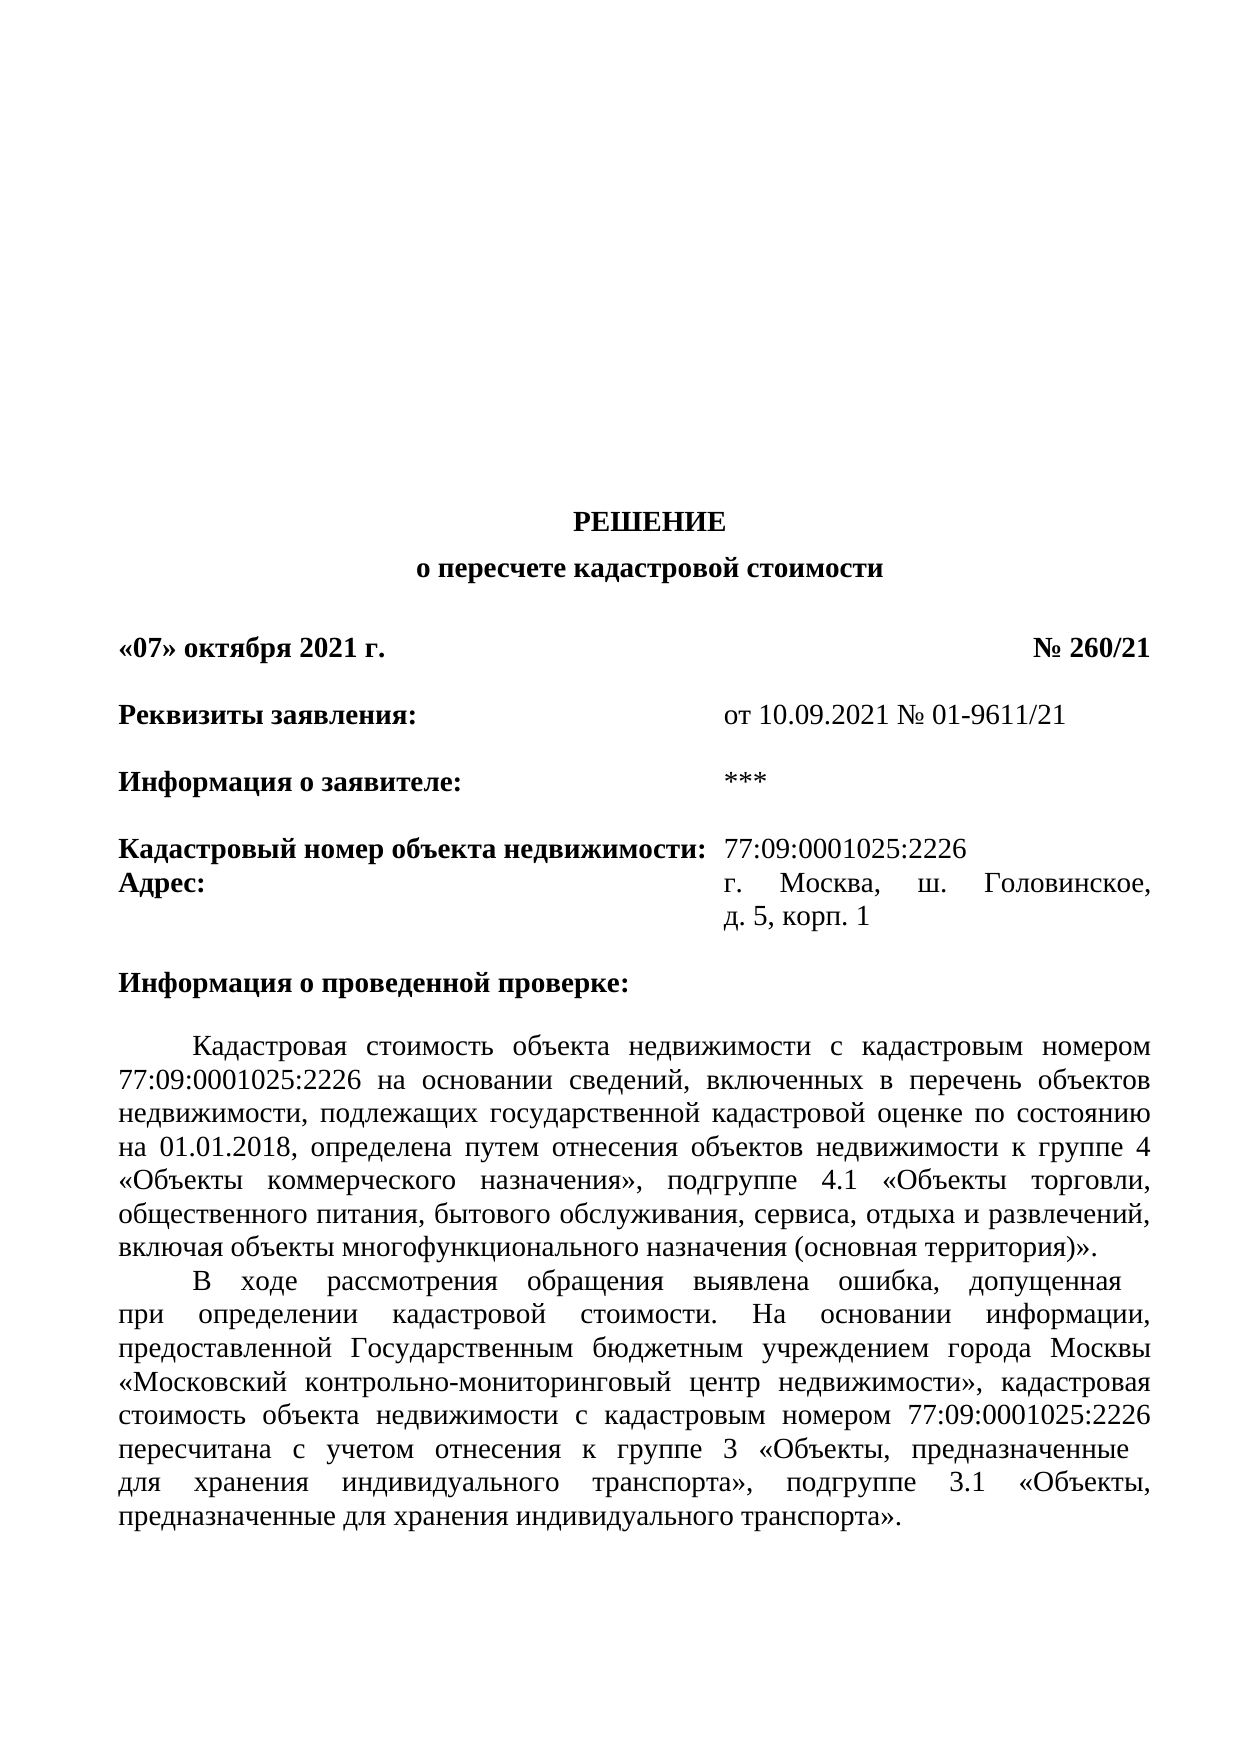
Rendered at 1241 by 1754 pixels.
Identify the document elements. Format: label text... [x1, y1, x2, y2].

text Кадастровый номер объекта недвижимости: 77:09:0001025:2226 [118, 831, 1152, 865]
text В ходе рассмотрения обращения выявлена ошибка, допущенная при определении кадастровой стоимости. На основании информации, предоставленной Государственным бюджетным учреждением города Москвы «Московский контрольно-мониторинговый центр недвижимости», кадастровая стоимость объекта недвижимости с кадастровым номером 77:09:0001025:2226 пересчитана с учетом отнесения к группе 3 «Объекты, предназначенные для хранения индивидуального транспорта», подгруппе 3.1 «Объекты, предназначенные для хранения индивидуального транспорта». [118, 1263, 1152, 1531]
text РЕШЕНИЕ [148, 504, 1152, 538]
text Кадастровая стоимость объекта недвижимости с кадастровым номером 77:09:0001025:2226 на основании сведений, включенных в перечень объектов недвижимости, подлежащих государственной кадастровой оценке по состоянию на 01.01.2018, определена путем отнесения объектов недвижимости к группе 4 «Объекты коммерческого назначения», подгруппе 4.1 «Объекты торговли, общественного питания, бытового обслуживания, сервиса, отдыха и развлечений, включая объекты многофункционального назначения (основная территория)». [118, 1028, 1152, 1263]
text Адрес: г. Москва, ш. Головинское, д. 5, корп. 1 [118, 865, 1152, 932]
text «07» октября 2021 г. № 260/21 [118, 630, 1152, 664]
text Информация о заявителе: *** [118, 764, 1167, 798]
text о пересчете кадастровой стоимости [148, 551, 1152, 584]
text Информация о проведенной проверке: [118, 966, 1152, 999]
text Реквизиты заявления: от 10.09.2021 № 01-9611/21 [118, 697, 1152, 731]
